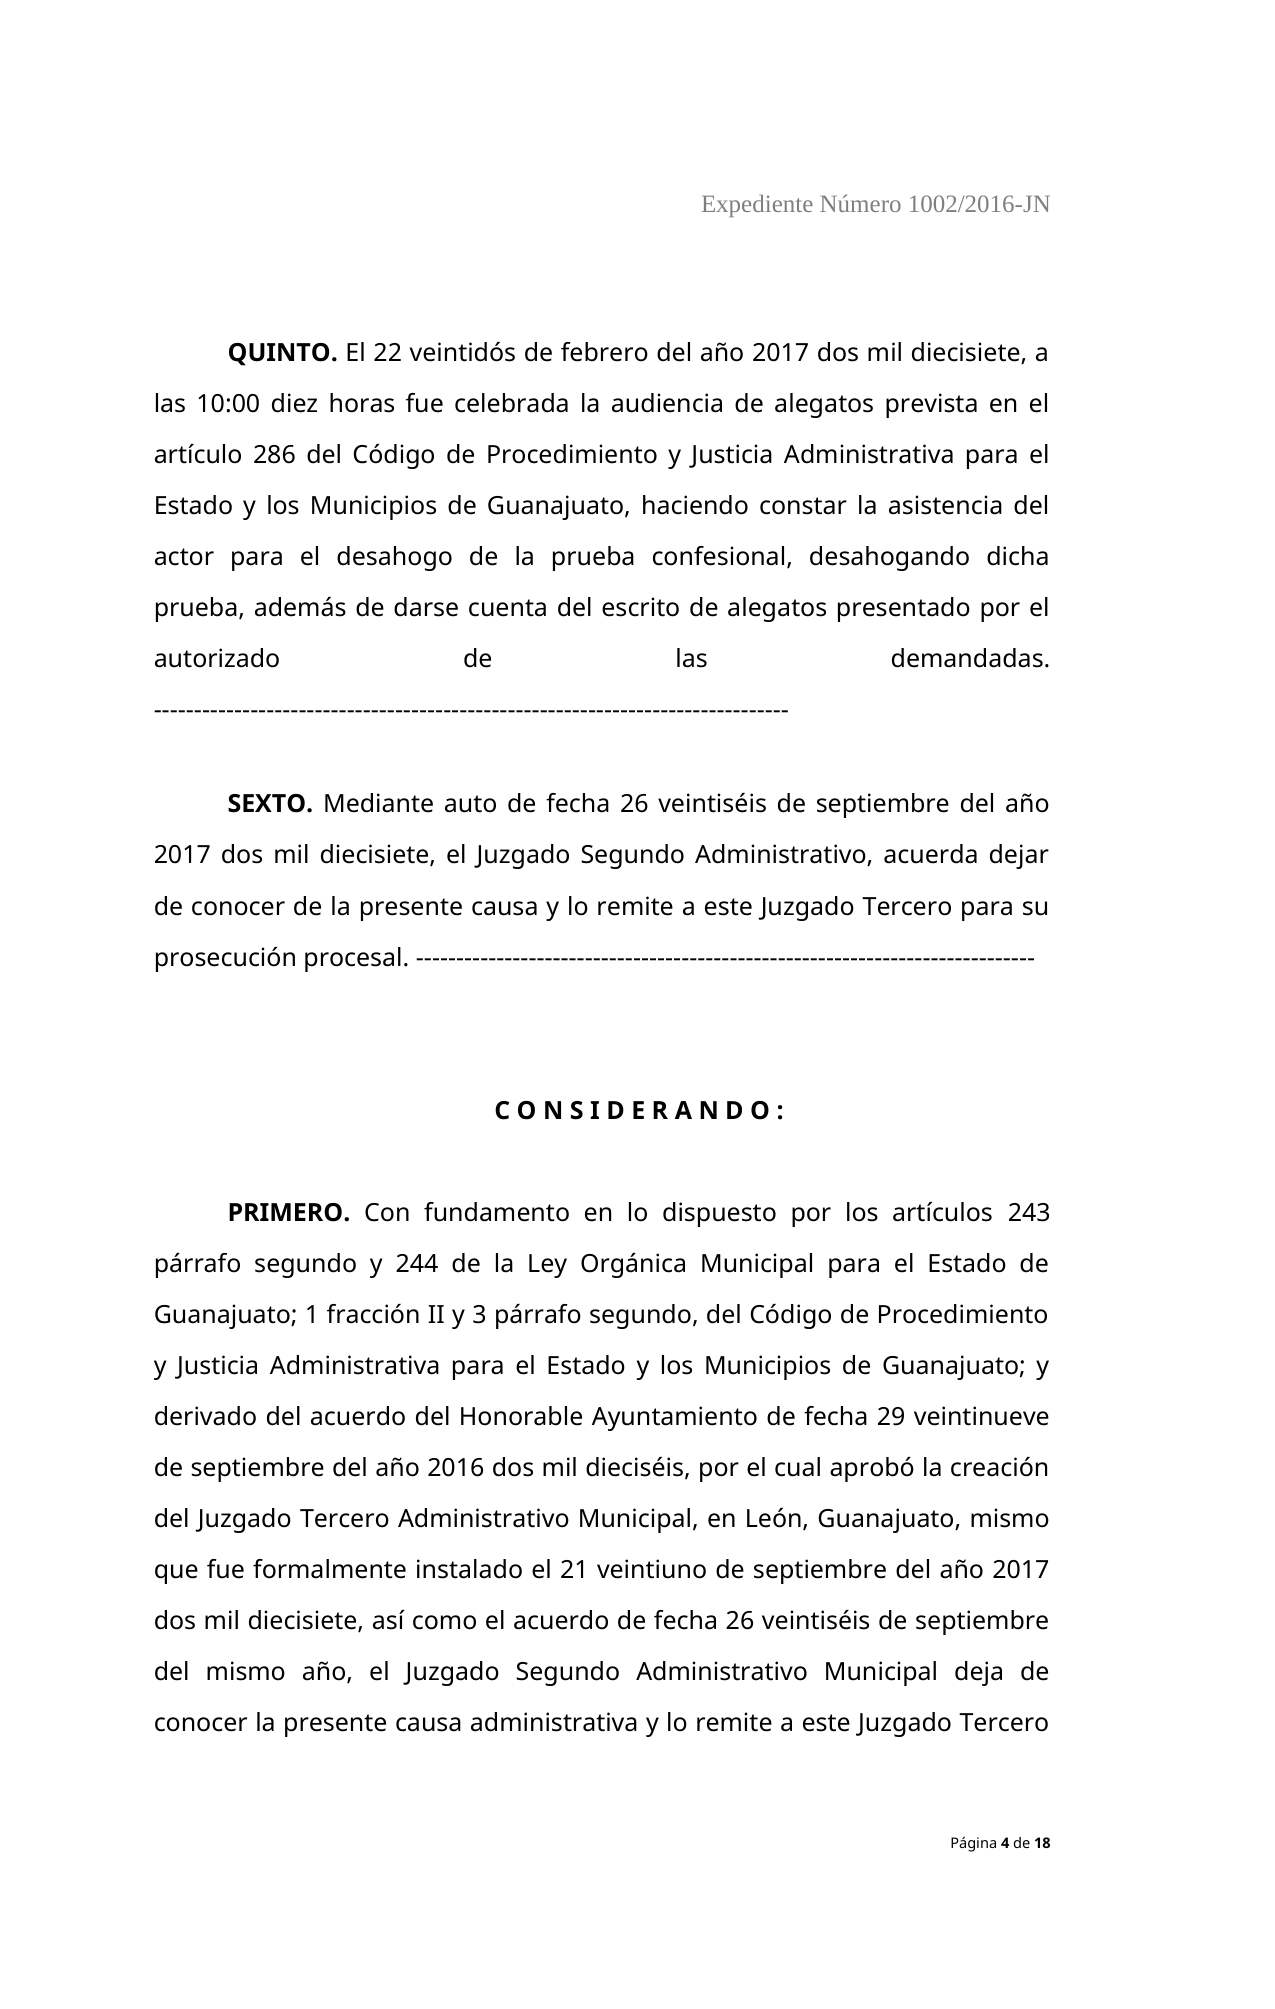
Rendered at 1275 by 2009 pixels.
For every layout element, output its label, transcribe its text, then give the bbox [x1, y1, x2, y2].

text C O N S I D E R A N D O : [153, 1092, 1051, 1126]
text QUINTO. El 22 veintidós de febrero del año 2017 dos mil diecisiete, a las 10:00 diez horas fue celebrada la audiencia de alegatos prevista en el artículo 286 del Código de Procedimiento y Justicia Administrativa para el Estado y los Municipios de Guanajuato, haciendo constar la asistencia del actor para el desahogo de la prueba confesional, desahogando dicha prueba, además de darse cuenta del escrito de alegatos presentado por el autorizado de las demandadas. ------------------------------------------------------------------------------- [153, 334, 1051, 726]
text SEXTO. Mediante auto de fecha 26 veintiséis de septiembre del año 2017 dos mil diecisiete, el Juzgado Segundo Administrativo, acuerda dejar de conocer de la presente causa y lo remite a este Juzgado Tercero para su prosecución procesal. ----------------------------------------------------------------------------- [153, 786, 1051, 973]
